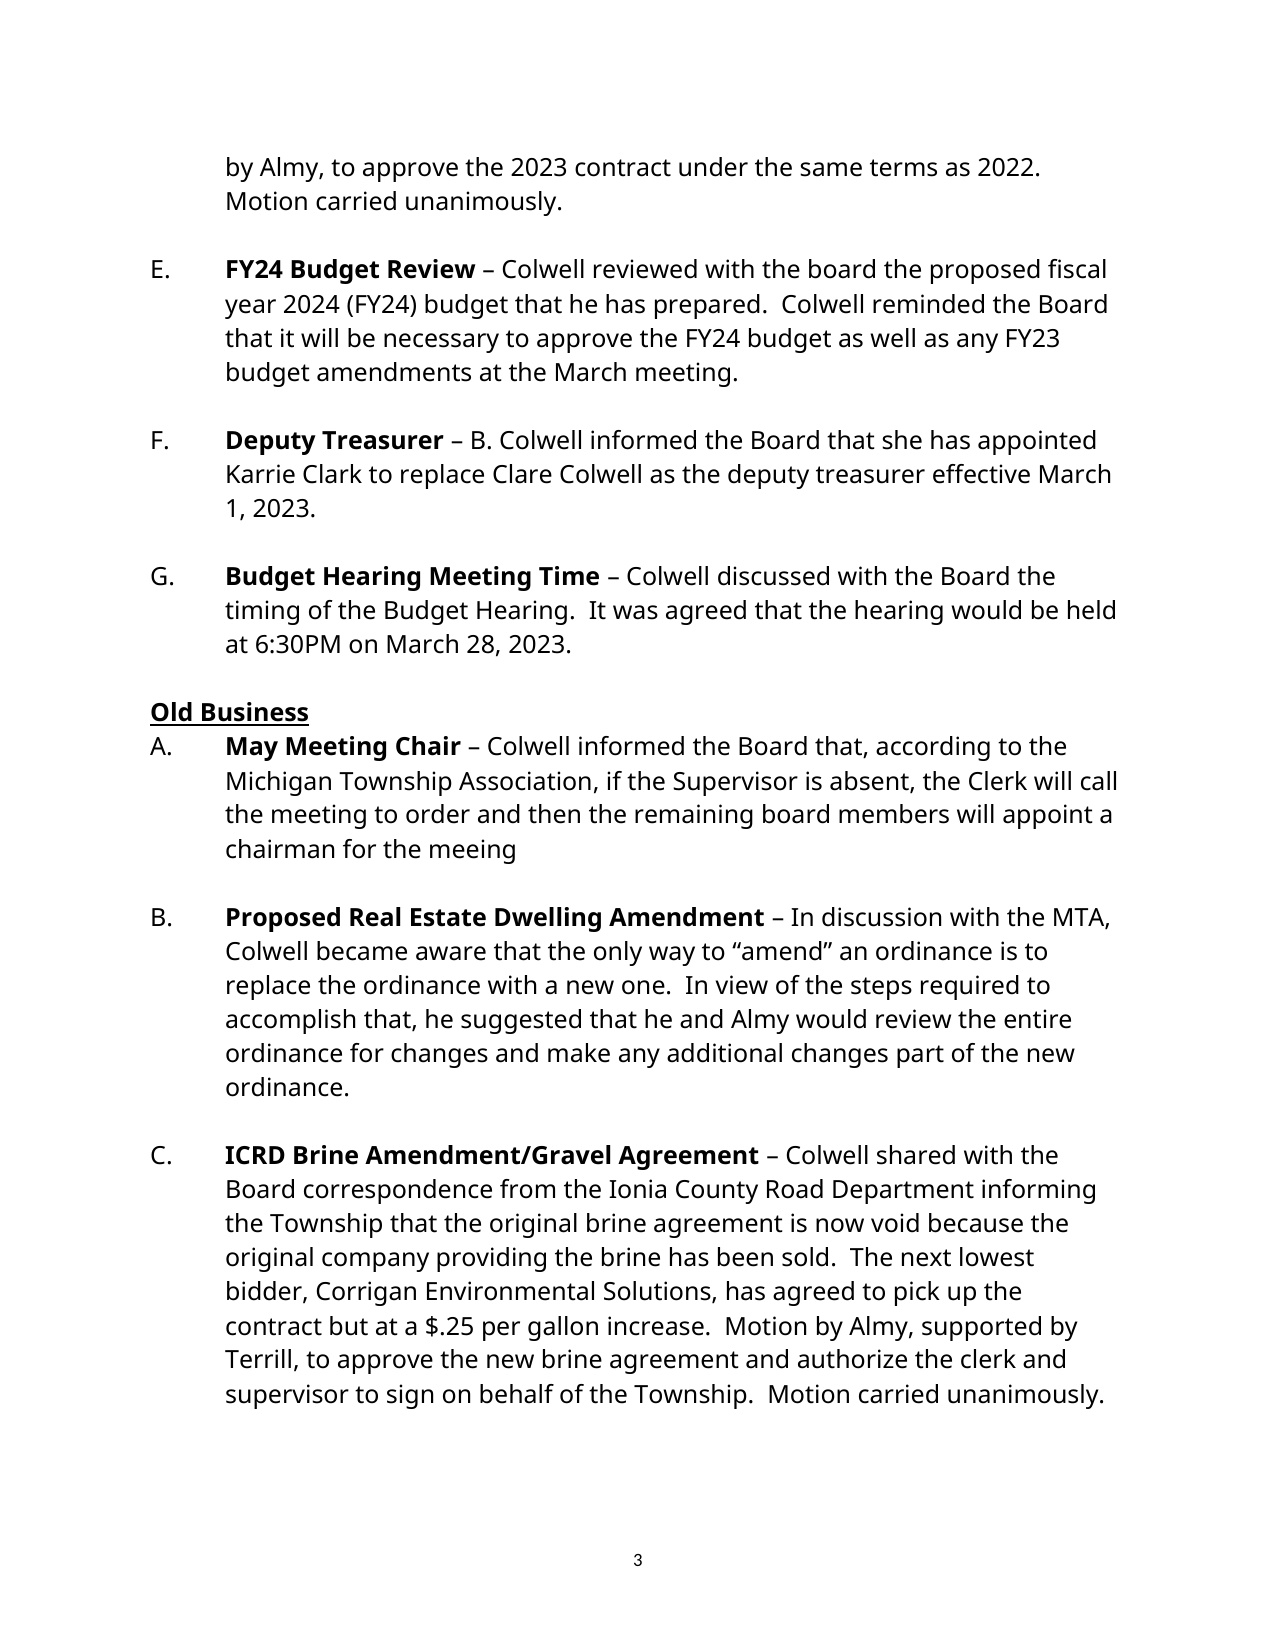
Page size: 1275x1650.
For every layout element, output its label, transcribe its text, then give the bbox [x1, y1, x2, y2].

text F. Deputy Treasurer – B. Colwell informed the Board that she has appointed Karrie Clark to replace Clare Colwell as the deputy treasurer effective March 1, 2023. [150, 422, 1125, 525]
text B. Proposed Real Estate Dwelling Amendment – In discussion with the MTA, Colwell became aware that the only way to “amend” an ordinance is to replace the ordinance with a new one. In view of the steps required to accomplish that, he suggested that he and Almy would review the entire ordinance for changes and make any additional changes part of the new ordinance. [150, 899, 1125, 1104]
text C. ICRD Brine Amendment/Gravel Agreement – Colwell shared with the Board correspondence from the Ionia County Road Department informing the Township that the original brine agreement is now void because the original company providing the brine has been sold. The next lowest bidder, Corrigan Environmental Solutions, has agreed to pick up the contract but at a $.25 per gallon increase. Motion by Almy, supported by Terrill, to approve the new brine agreement and authorize the clerk and supervisor to sign on behalf of the Township. Motion carried unanimously. [150, 1138, 1125, 1410]
text Old Business [150, 695, 1125, 729]
text G. Budget Hearing Meeting Time – Colwell discussed with the Board the timing of the Budget Hearing. It was agreed that the hearing would be held at 6:30PM on March 28, 2023. [150, 559, 1125, 661]
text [150, 150, 1125, 218]
text E. FY24 Budget Review – Colwell reviewed with the board the proposed fiscal year 2024 (FY24) budget that he has prepared. Colwell reminded the Board that it will be necessary to approve the FY24 budget as well as any FY23 budget amendments at the March meeting. [150, 252, 1125, 388]
text A. May Meeting Chair – Colwell informed the Board that, according to the Michigan Township Association, if the Supervisor is absent, the Clerk will call the meeting to order and then the remaining board members will appoint a chairman for the meeing [150, 729, 1125, 865]
